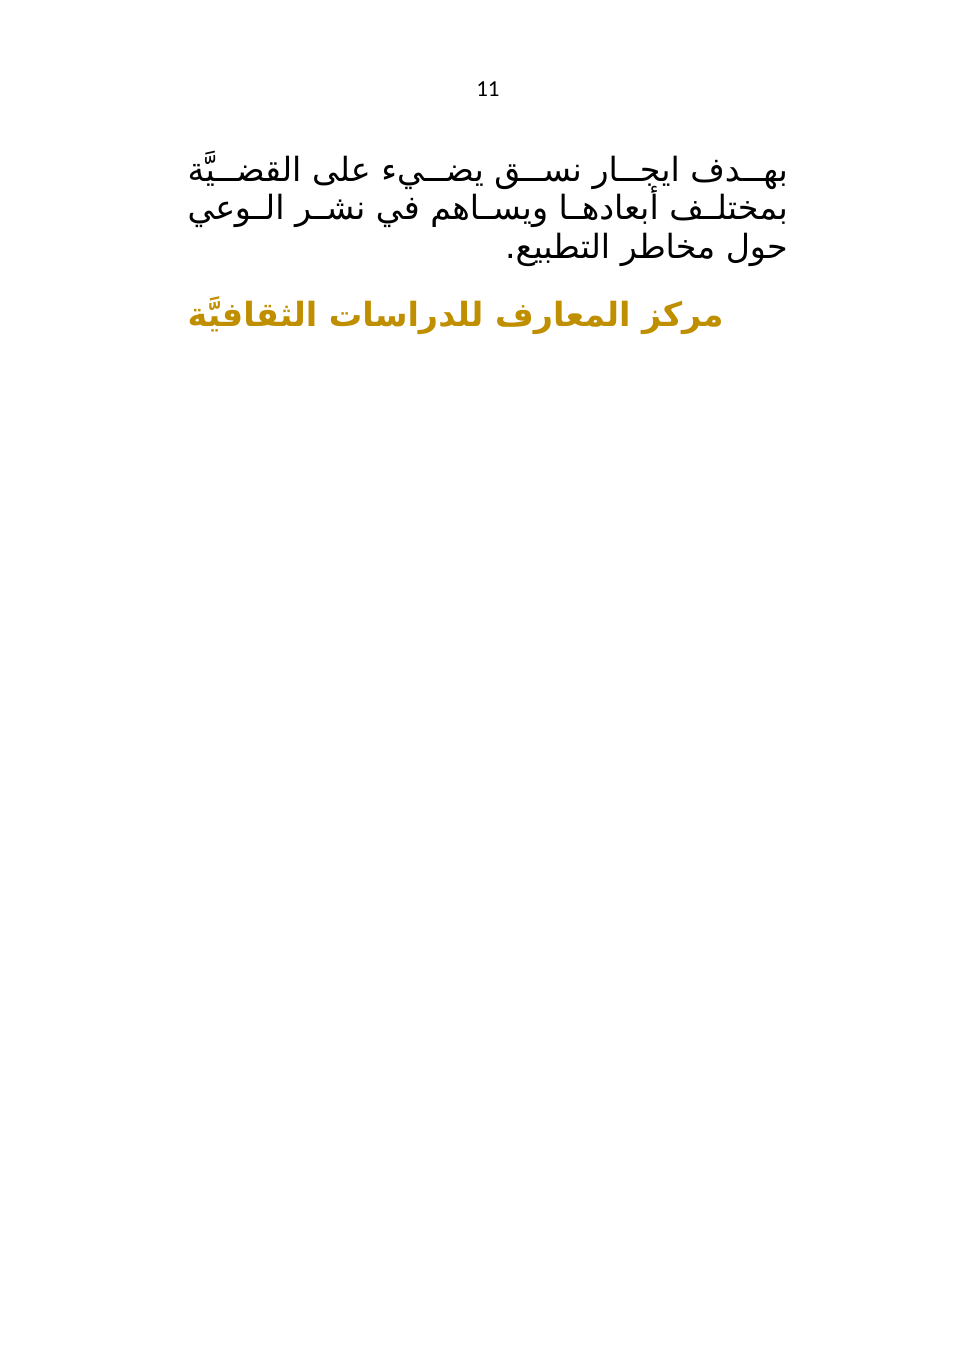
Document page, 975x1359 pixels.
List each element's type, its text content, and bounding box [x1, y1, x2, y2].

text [187, 150, 788, 267]
text مركز المعارف للدراسات الثقافيَّة [187, 296, 788, 334]
